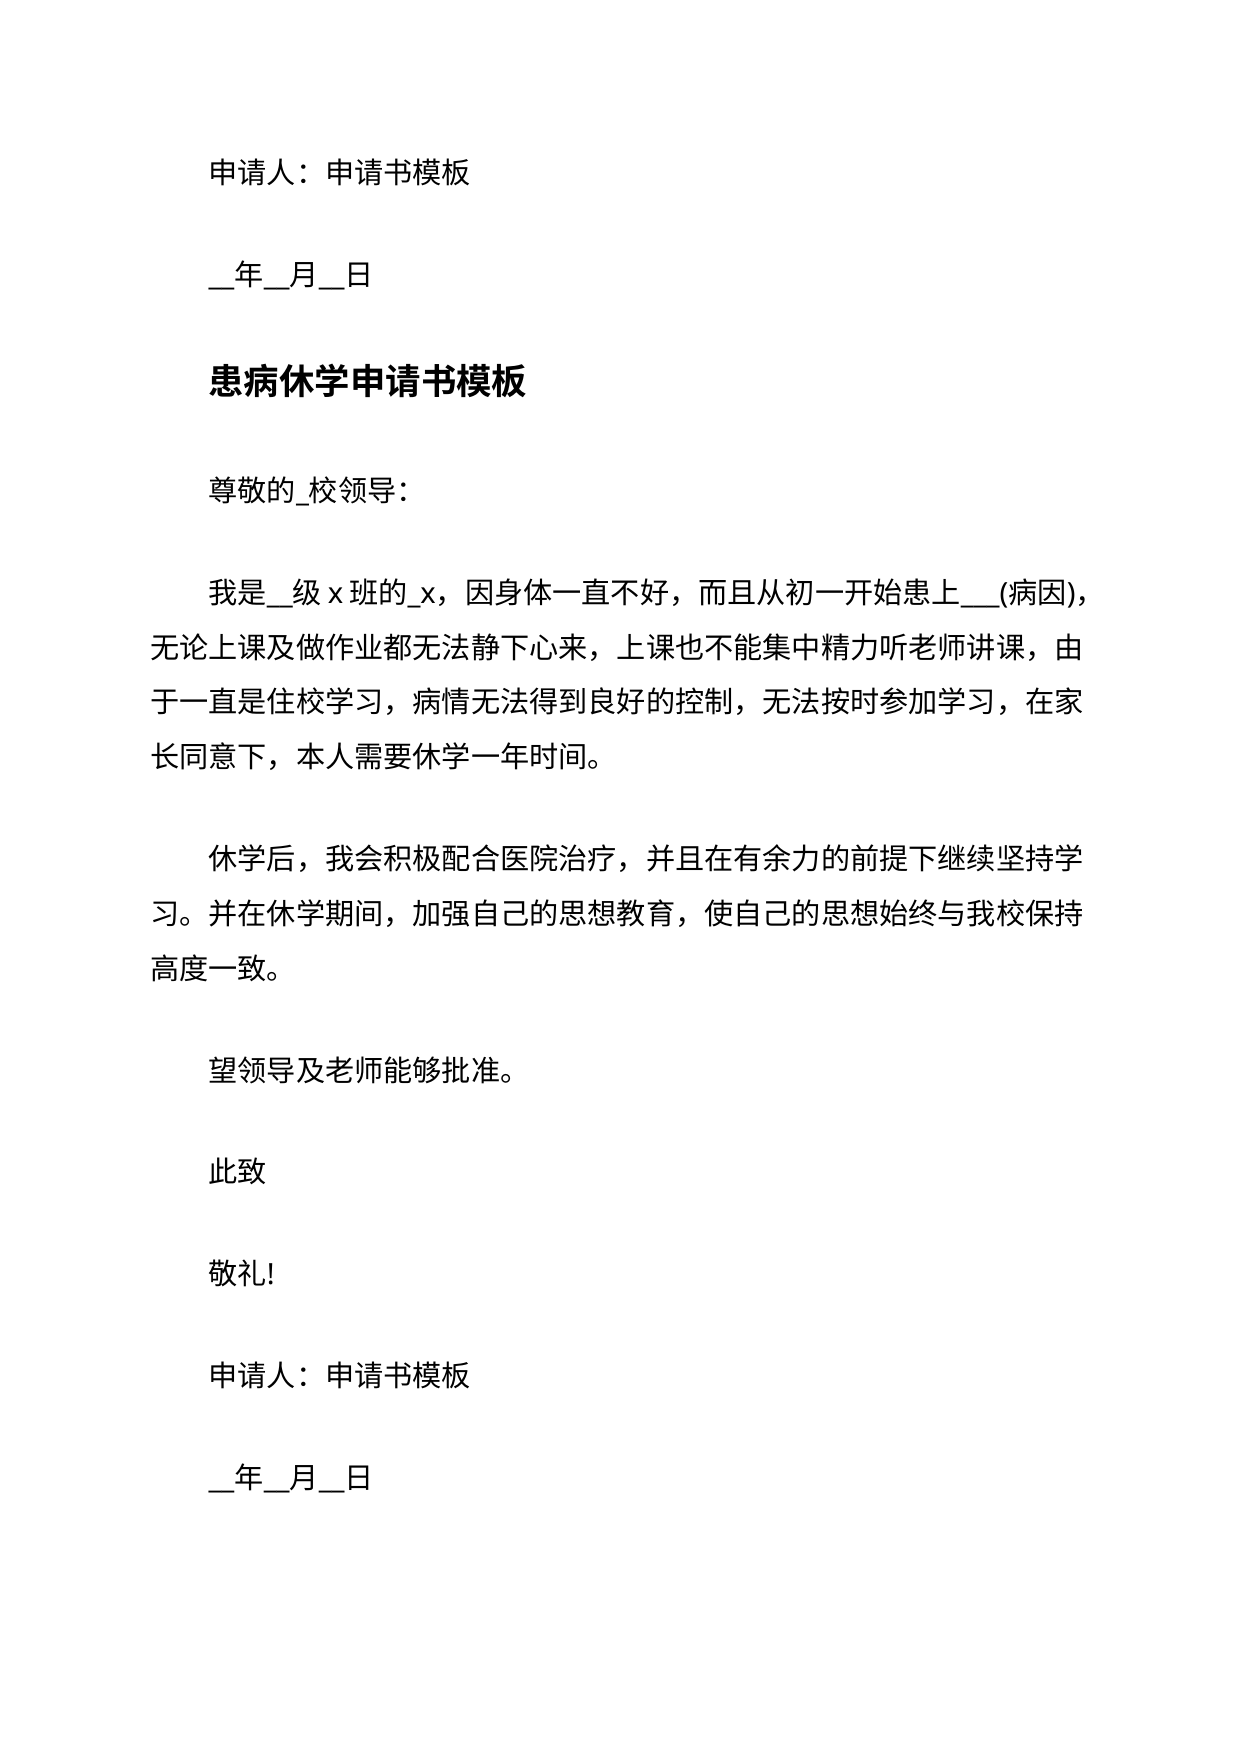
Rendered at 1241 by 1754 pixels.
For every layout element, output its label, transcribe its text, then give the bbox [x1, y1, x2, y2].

text 望领导及老师能够批准。 [150, 1047, 1090, 1089]
text 休学后，我会积极配合医院治疗，并且在有余力的前提下继续坚持学习。并在休学期间，加强自己的思想教育，使自己的思想始终与我校保持高度一致。 [150, 836, 1090, 988]
text 尊敬的_校领导： [150, 467, 1090, 509]
text __年__月__日 [150, 252, 1090, 294]
text 申请人：申请书模板 [150, 1353, 1090, 1395]
text 敬礼! [150, 1251, 1090, 1293]
text __年__月__日 [150, 1454, 1090, 1497]
text 此致 [150, 1149, 1090, 1191]
text 我是__级x班的_x，因身体一直不好，而且从初一开始患上___(病因)，无论上课及做作业都无法静下心来，上课也不能集中精力听老师讲课，由于一直是住校学习，病情无法得到良好的控制，无法按时参加学习，在家长同意下，本人需要休学一年时间。 [150, 569, 1090, 776]
text 患病休学申请书模板 [150, 354, 1090, 405]
text 申请人：申请书模板 [150, 150, 1090, 192]
